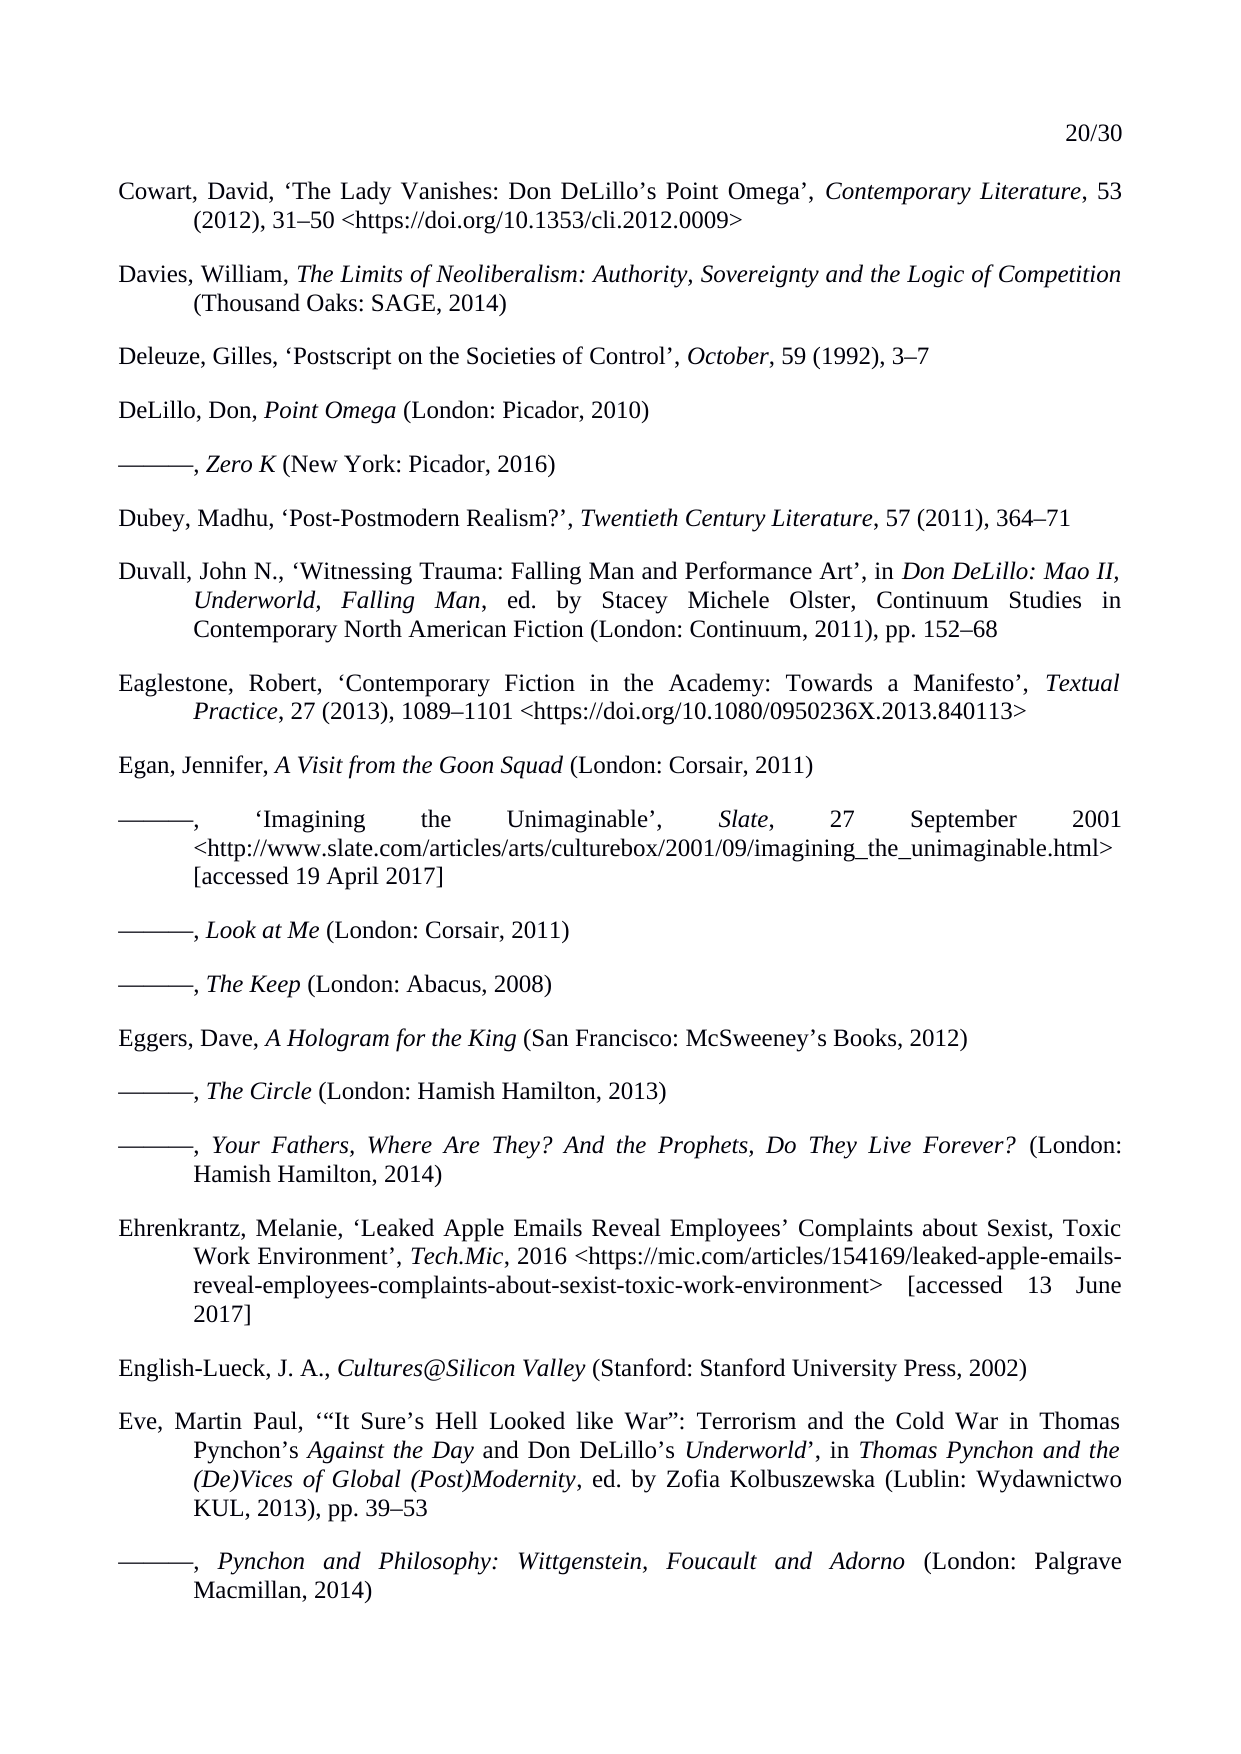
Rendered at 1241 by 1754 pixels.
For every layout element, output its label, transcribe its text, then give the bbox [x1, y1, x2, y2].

text Davies, William, The Limits of Neoliberalism: Authority, Sovereignty and the Logic of Competition (Thousand Oaks: SAGE, 2014) [118, 259, 1122, 316]
text ———, Look at Me (London: Corsair, 2011) [118, 915, 1122, 944]
text English-Lueck, J. A., Cultures@Silicon Valley (Stanford: Stanford University Press, 2002) [118, 1353, 1122, 1381]
text ———, Your Fathers, Where Are They? And the Prophets, Do They Live Forever? (London: Hamish Hamilton, 2014) [118, 1130, 1122, 1188]
text ———, Zero K (New York: Picador, 2016) [118, 449, 1122, 478]
text Dubey, Madhu, ‘Post-Postmodern Realism?’, Twentieth Century Literature, 57 (2011), 364–71 [118, 503, 1122, 531]
text Egan, Jennifer, A Visit from the Goon Squad (London: Corsair, 2011) [118, 750, 1122, 779]
text Duvall, John N., ‘Witnessing Trauma: Falling Man and Performance Art’, in Don DeLillo: Mao II, Underworld, Falling Man, ed. by Stacey Michele Olster, Continuum Studies in Contemporary North American Fiction (London: Continuum, 2011), pp. 152–68 [118, 556, 1122, 643]
text ———, The Keep (London: Abacus, 2008) [118, 969, 1122, 998]
text ———, ‘Imagining the Unimaginable’, Slate, 27 September 2001 <http://www.slate.com/articles/arts/culturebox/2001/09/imagining_the_unimaginable.html> [accessed 19 April 2017] [118, 804, 1122, 890]
text Eve, Martin Paul, ‘“It Sure’s Hell Looked like War”: Terrorism and the Cold War in Thomas Pynchon’s Against the Day and Don DeLillo’s Underworld’, in Thomas Pynchon and the (De)Vices of Global (Post)Modernity, ed. by Zofia Kolbuszewska (Lublin: Wydawnictwo KUL, 2013), pp. 39–53 [118, 1406, 1122, 1521]
text Eaglestone, Robert, ‘Contemporary Fiction in the Academy: Towards a Manifesto’, Textual Practice, 27 (2013), 1089–1101 <https://doi.org/10.1080/0950236X.2013.840113> [118, 668, 1122, 725]
text Eggers, Dave, A Hologram for the King (San Francisco: McSweeney’s Books, 2012) [118, 1023, 1122, 1051]
text ———, Pynchon and Philosophy: Wittgenstein, Foucault and Adorno (London: Palgrave Macmillan, 2014) [118, 1546, 1122, 1604]
text ———, The Circle (London: Hamish Hamilton, 2013) [118, 1076, 1122, 1105]
text Ehrenkrantz, Melanie, ‘Leaked Apple Emails Reveal Employees’ Complaints about Sexist, Toxic Work Environment’, Tech.Mic, 2016 <https://mic.com/articles/154169/leaked-apple-emails-reveal-employees-complaints-about-sexist-toxic-work-environment> [accessed 13 June 2017] [118, 1213, 1122, 1328]
text Cowart, David, ‘The Lady Vanishes: Don DeLillo’s Point Omega’, Contemporary Literature, 53 (2012), 31–50 <https://doi.org/10.1353/cli.2012.0009> [118, 176, 1122, 234]
text Deleuze, Gilles, ‘Postscript on the Societies of Control’, October, 59 (1992), 3–7 [118, 341, 1122, 370]
text DeLillo, Don, Point Omega (London: Picador, 2010) [118, 395, 1122, 424]
